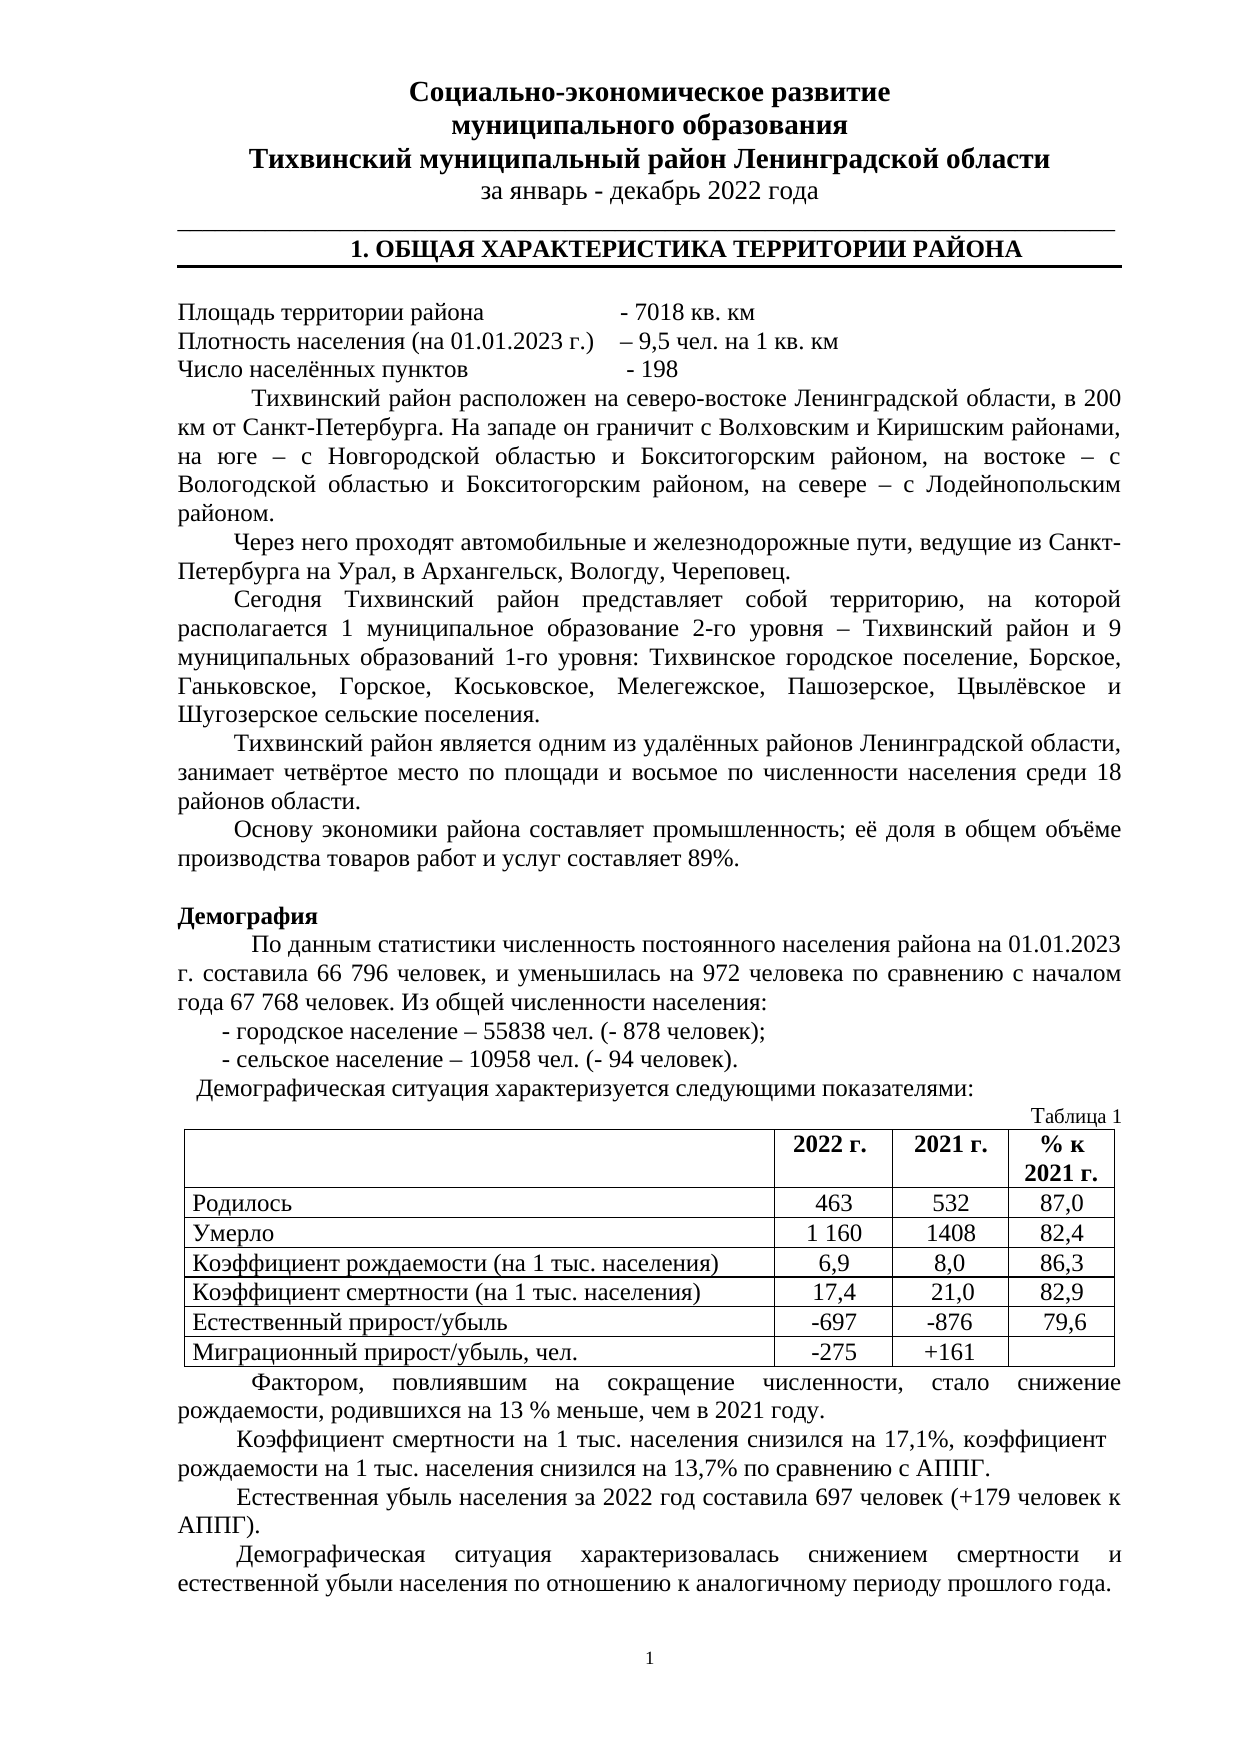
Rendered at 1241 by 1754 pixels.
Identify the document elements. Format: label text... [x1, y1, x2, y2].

text - городское население – 55838 чел. (- 878 человек); [177, 1016, 1122, 1044]
table_cell [1009, 1337, 1114, 1366]
text Через него проходят автомобильные и железнодорожные пути, ведущие из Санкт-Петербурга на Урал, в Архангельск, Вологду, Череповец. [177, 527, 1122, 584]
text Основу экономики района составляет промышленность; её доля в общем объёме производства товаров работ и услуг составляет 89%. [177, 814, 1122, 872]
table_cell +161 [893, 1337, 1008, 1366]
text Тихвинский район является одним из удалённых районов Ленинградской области, занимает четвёртое место по площади и восьмое по численности населения среди 18 районов области. [177, 728, 1122, 814]
text Демографическая ситуация характеризовалась снижением смертности и естественной убыли населения по отношению к аналогичному периоду прошлого года. [177, 1539, 1122, 1597]
text Естественная убыль населения за 2022 год составила 697 человек (+179 человек к АППГ). [177, 1482, 1122, 1539]
text 1. ОБЩАЯ ХАРАКТЕРИСТИКА ТЕРРИТОРИИ РАЙОНА [177, 234, 1122, 265]
table_cell 1 160 [775, 1218, 892, 1247]
text Число населённых пунктов - 198 [177, 354, 1122, 383]
table_cell 6,9 [775, 1248, 892, 1276]
text Социально-экономическое развитие [177, 74, 1122, 107]
table_cell Коэффициент смертности (на 1 тыс. населения) [185, 1278, 774, 1306]
table_header [185, 1130, 774, 1187]
text Тихвинский муниципальный район Ленинградской области [177, 141, 1122, 174]
table_cell -697 [775, 1307, 892, 1336]
text Плотность населения (на 01.01.2023 г.) – 9,5 чел. на 1 кв. км [177, 326, 1122, 354]
table_cell 82,4 [1009, 1218, 1114, 1247]
table_cell Умерло [185, 1218, 774, 1247]
text Фактором, повлиявшим на сокращение численности, стало снижение рождаемости, родившихся на 13 % меньше, чем в 2021 году. [177, 1367, 1122, 1424]
table_cell Естественный прирост/убыль [185, 1307, 774, 1336]
text Площадь территории района - 7018 кв. км [177, 297, 1122, 326]
text Коэффициент смертности на 1 тыс. населения снизился на 17,1%, коэффициент рождаемости на 1 тыс. населения снизился на 13,7% по сравнению с АППГ. [177, 1424, 1107, 1482]
text Демография [177, 901, 1122, 929]
text - сельское население – 10958 чел. (- 94 человек). [177, 1044, 1122, 1073]
table_cell -275 [775, 1337, 892, 1366]
table_cell Коэффициент рождаемости (на 1 тыс. населения) [185, 1248, 774, 1276]
text Демографическая ситуация характеризуется следующими показателями: [177, 1073, 1122, 1102]
table_header 2021 г. [893, 1130, 1008, 1187]
table_header 2022 г. [775, 1130, 892, 1187]
text муниципального образования [177, 107, 1122, 141]
text за январь - декабрь 2022 года [177, 174, 1122, 206]
text Тихвинский район расположен на северо-востоке Ленинградской области, в от Санкт-Петербурга. На западе он граничит с Волховским и Киришским районами, на юге – с Новгородской областью и Бокситогорским районом, на востоке – с Вологодской областью и Бокситогорским районом, на севере – с Лодейнопольским районом. [177, 383, 1122, 527]
text Таблица 1 [177, 1102, 1122, 1128]
table_cell Миграционный прирост/убыль, чел. [185, 1337, 774, 1366]
table_cell 87,0 [1009, 1188, 1114, 1217]
table_cell 17,4 [775, 1278, 892, 1306]
text ___________________________________________________________________________ [177, 206, 1122, 234]
text Сегодня Тихвинский район представляет собой территорию, на которой располагается 1 муниципальное образование 2-го уровня – Тихвинский район и 9 муниципальных образований 1-го уровня: Тихвинское городское поселение, Борское, Ганьковское, Горское, Коськовское, Мелегежское, Пашозерское, Цвылёвское и Шугозерское сельские поселения. [177, 584, 1122, 728]
table_cell 79,6 [1009, 1307, 1114, 1336]
table_cell -876 [893, 1307, 1008, 1336]
table_cell 8,0 [893, 1248, 1008, 1276]
table_header % к 2021 г. [1009, 1130, 1114, 1187]
table_cell 86,3 [1009, 1248, 1114, 1276]
table_cell 463 [775, 1188, 892, 1217]
table_cell Родилось [185, 1188, 774, 1217]
table_cell 82,9 [1009, 1278, 1114, 1306]
text По данным статистики численность постоянного населения района на 01.01.2023 г. составила 66 796 человек, и уменьшилась на 972 человека по сравнению с началом года 67 768 человек. Из общей численности населения: [177, 929, 1122, 1016]
table_cell 1408 [893, 1218, 1008, 1247]
table_cell 532 [893, 1188, 1008, 1217]
table_cell 21,0 [893, 1278, 1008, 1306]
